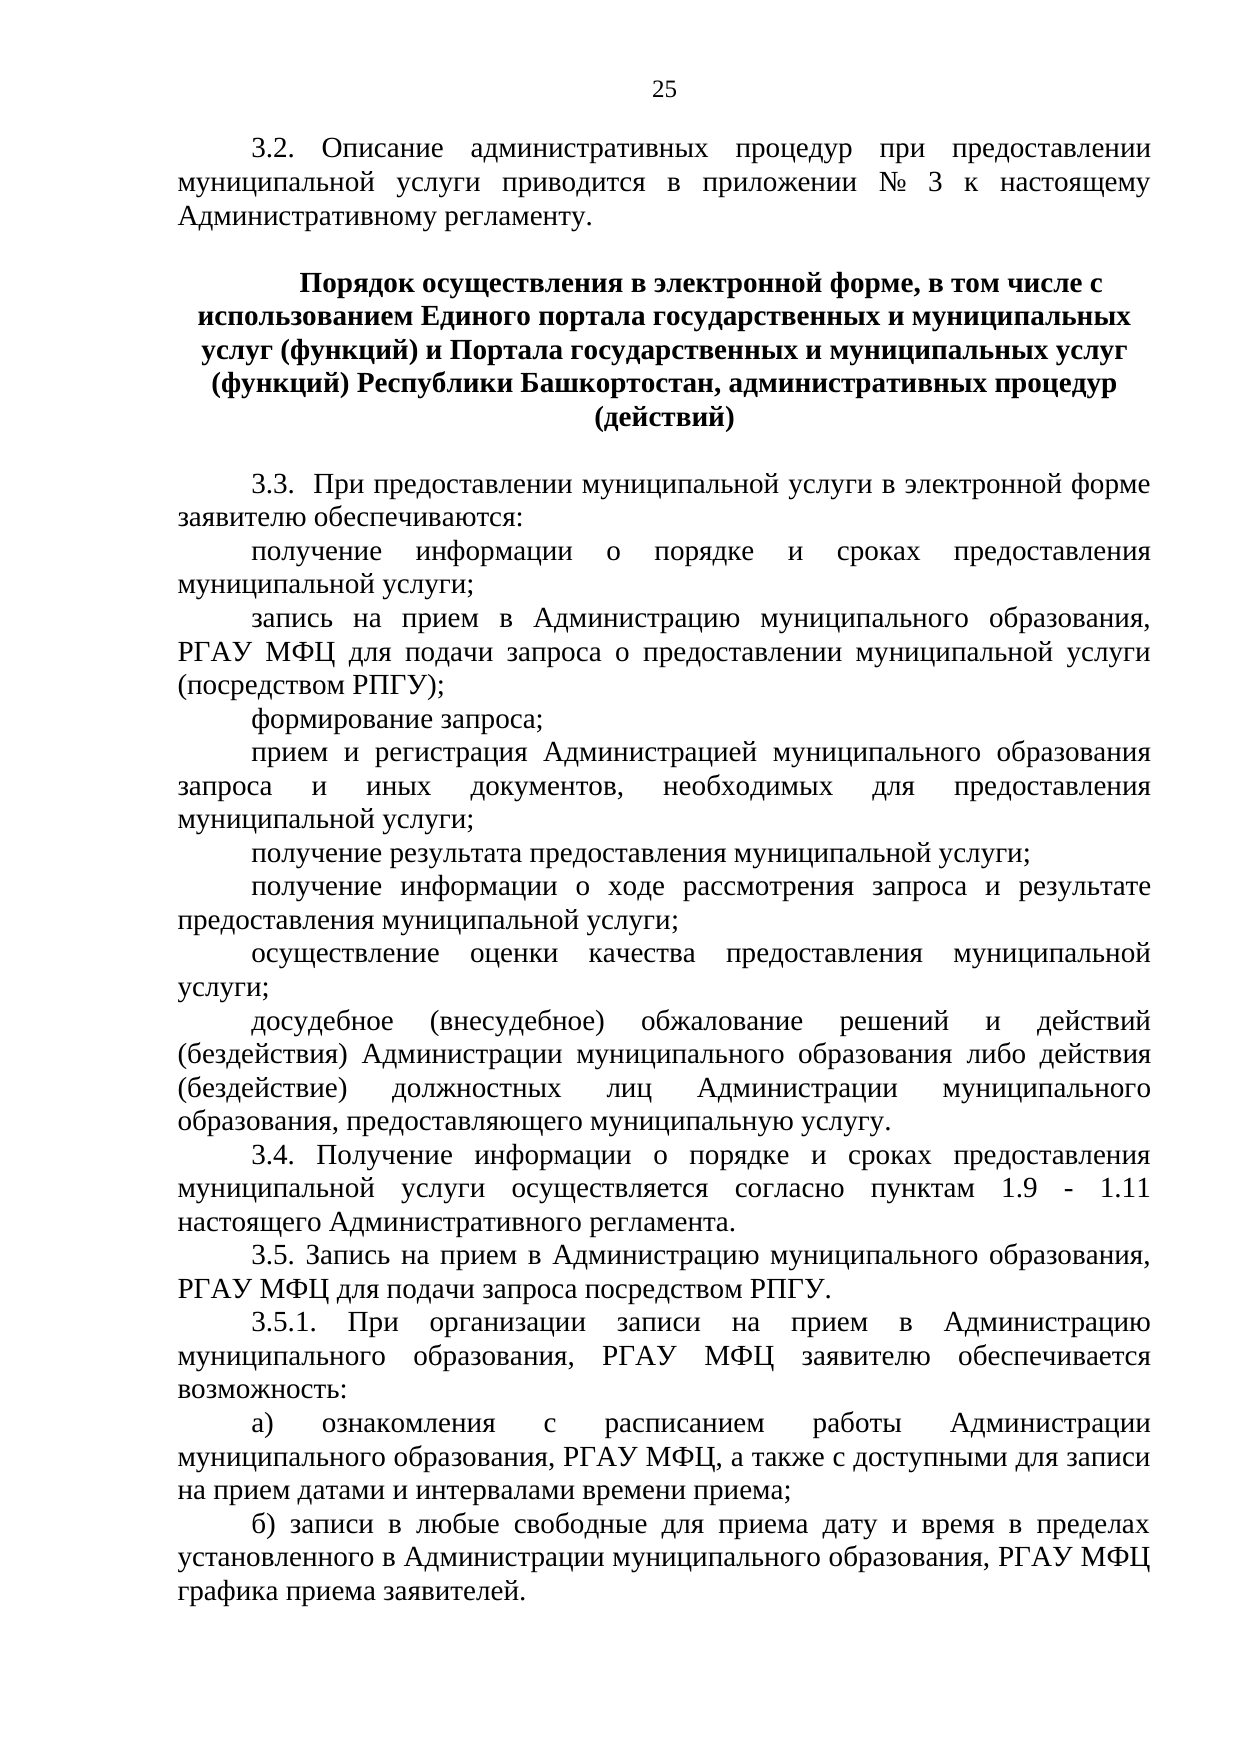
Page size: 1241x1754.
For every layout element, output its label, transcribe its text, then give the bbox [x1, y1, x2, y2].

text получение информации о ходе рассмотрения запроса и результате предоставления муниципальной услуги; [177, 868, 1152, 936]
text 3.4. Получение информации о порядке и сроках предоставления муниципальной услуги осуществляется согласно пунктам 1.9 - 1.11 настоящего Административного регламента. [177, 1137, 1152, 1237]
text 3.5. Запись на прием в Администрацию муниципального образования, РГАУ МФЦ для подачи запроса посредством РПГУ. [177, 1237, 1152, 1304]
text б) записи в любые свободные для приема дату и время в пределах установленного в Администрации муниципального образования, РГАУ МФЦ графика приема заявителей. [177, 1506, 1152, 1606]
text осуществление оценки качества предоставления муниципальной услуги; [177, 936, 1152, 1003]
text 3.5.1. При организации записи на прием в Администрацию муниципального образования, РГАУ МФЦ заявителю обеспечивается возможность: [177, 1304, 1152, 1405]
text а) ознакомления с расписанием работы Администрации муниципального образования, РГАУ МФЦ, а также с доступными для записи на прием датами и интервалами времени приема; [177, 1405, 1152, 1506]
text получение результата предоставления муниципальной услуги; [177, 835, 1152, 868]
text запись на прием в Администрацию муниципального образования, РГАУ МФЦ для подачи запроса о предоставлении муниципальной услуги (посредством РПГУ); [177, 600, 1152, 701]
text прием и регистрация Администрацией муниципального образования запроса и иных документов, необходимых для предоставления муниципальной услуги; [177, 734, 1152, 835]
text формирование запроса; [177, 701, 1152, 734]
text 3.3. При предоставлении муниципальной услуги в электронной форме заявителю обеспечиваются: [177, 466, 1152, 533]
text Порядок осуществления в электронной форме, в том числе с использованием Единого портала государственных и муниципальных услуг (функций) и Портала государственных и муниципальных услуг (функций) Республики Башкортостан, административных процедур (действий) [177, 265, 1152, 432]
text получение информации о порядке и сроках предоставления муниципальной услуги; [177, 533, 1152, 600]
text 3.2. Описание административных процедур при предоставлении муниципальной услуги приводится в приложении № 3 к настоящему Административному регламенту. [177, 131, 1152, 231]
text досудебное (внесудебное) обжалование решений и действий (бездействия) Администрации муниципального образования либо действия (бездействие) должностных лиц Администрации муниципального образования, предоставляющего муниципальную услугу. [177, 1003, 1152, 1137]
